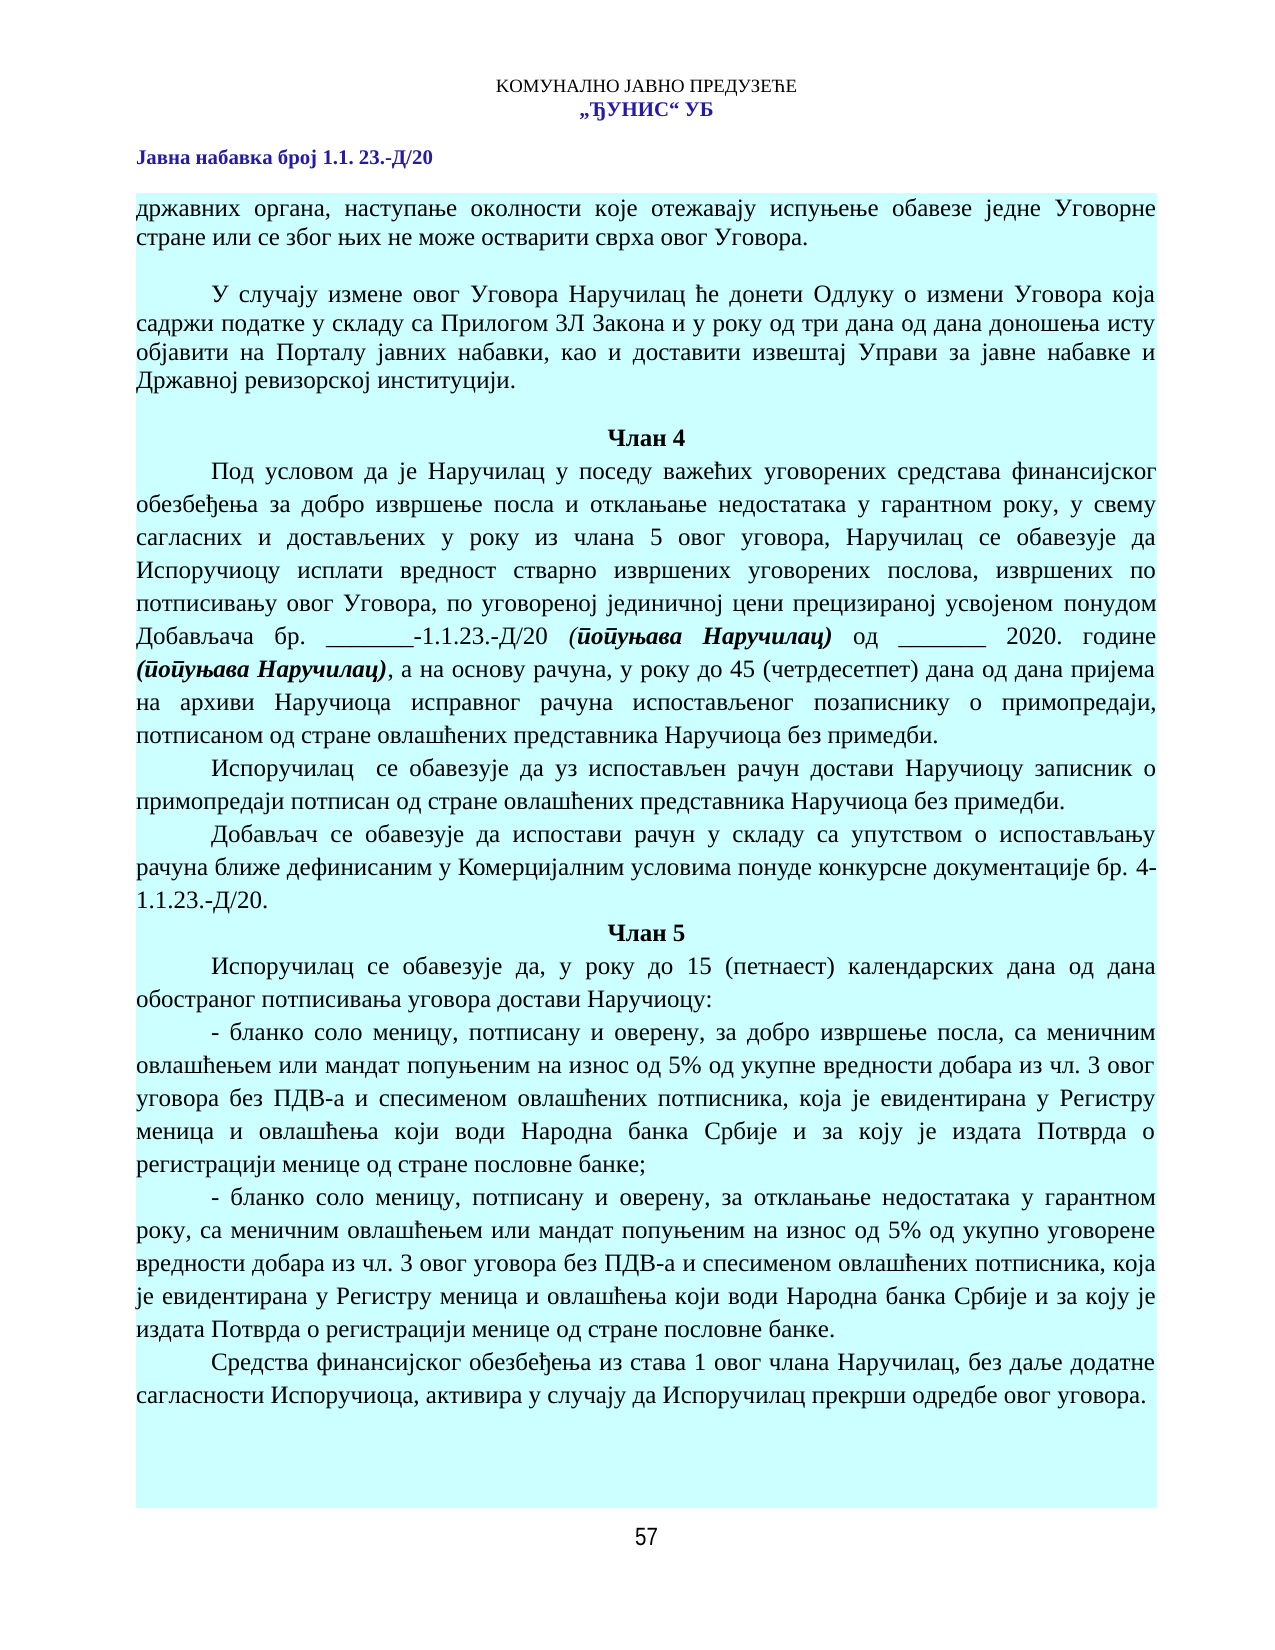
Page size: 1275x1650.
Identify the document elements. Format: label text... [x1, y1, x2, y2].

text Испоручилац се обавезује да, у року до 15 (петнаест) календарских дана од дана обостраног потписивања уговора достави Наручиоцу: [136, 951, 1157, 1013]
text - бланко соло меницу, потписану и оверену, за добро извршење посла, са меничним овлашћењем или мандат попуњеним на износ од 5% од укупне вредности добара из чл. 3 овог уговора без ПДВ-а и спесименом овлашћених потписника, која је евидентирана у Регистру меница и овлашћења који води Народна банка Србије и за коју је издата Потврда о регистрацији менице од стране пословне банке; [136, 1017, 1157, 1178]
text Добављач се обавезује да испостави рачун у складу са упутством о испостављању рачуна ближе дефинисаним у Комерцијалним условима понуде конкурсне документације бр. 4-1.1.23.-Д/20. [136, 819, 1157, 914]
text Члан 4 [136, 423, 1157, 452]
text - бланко соло меницу, потписану и оверену, за отклањање недостатака у гарантном року, са меничним овлашћењем или мандат попуњеним на износ од 5% од укупно уговорене вредности добара из чл. 3 овог уговора без ПДВ-а и спесименом овлашћених потписника, која је евидентирана у Регистру меница и овлашћења који води Народна банка Србије и за коју је издата Потврда о регистрацији менице од стране пословне банке. [136, 1182, 1157, 1343]
text Испоручилац се обавезује да уз испостављен рачун достави Наручиоцу записник о примопредаји потписан од стране овлашћених представника Наручиоца без примедби. [136, 753, 1157, 815]
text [136, 193, 1157, 250]
text Члан 5 [136, 918, 1157, 947]
text У случају измене овог Уговора Наручилац ће донети Одлуку о измени Уговора која садржи податке у складу са Прилогом 3Л Закона и у року од три дана од дана доношења исту објавити на Порталу јавних набавки, као и доставити извештај Управи за јавне набавке и Државној ревизорској институцији. [136, 279, 1157, 394]
text Под условом да је Наручилац у поседу важећих уговорених средстава финансијског обезбеђења за добро извршење посла и отклањање недостатака у гарантном року, у свему сагласних и достављених у року из члана 5 овог уговора, Наручилац се обавезује да Испоручиоцу исплати вредност стварно извршених уговорених послова, извршених по потписивању овог Уговора, по уговореној јединичној цени прецизираној усвојеном понудом Добављача бр. _______-1.1.23.-Д/20 (попуњава Наручилац) од _______ 2020. године (попуњава Наручилац), а на основу рачуна, у року до 45 (четрдесетпет) дана од дана пријема на архиви Наручиоца исправног рачуна испостављеног позаписнику о примопредаји, потписаном од стране овлашћених представника Наручиоца без примедби. [136, 456, 1157, 749]
text Средства финансијског обезбеђења из става 1 овог члана Наручилац, без даље додатне сагласности Испоручиоца, активира у случају да Испоручилац прекрши одредбе овог уговора. [136, 1347, 1157, 1409]
